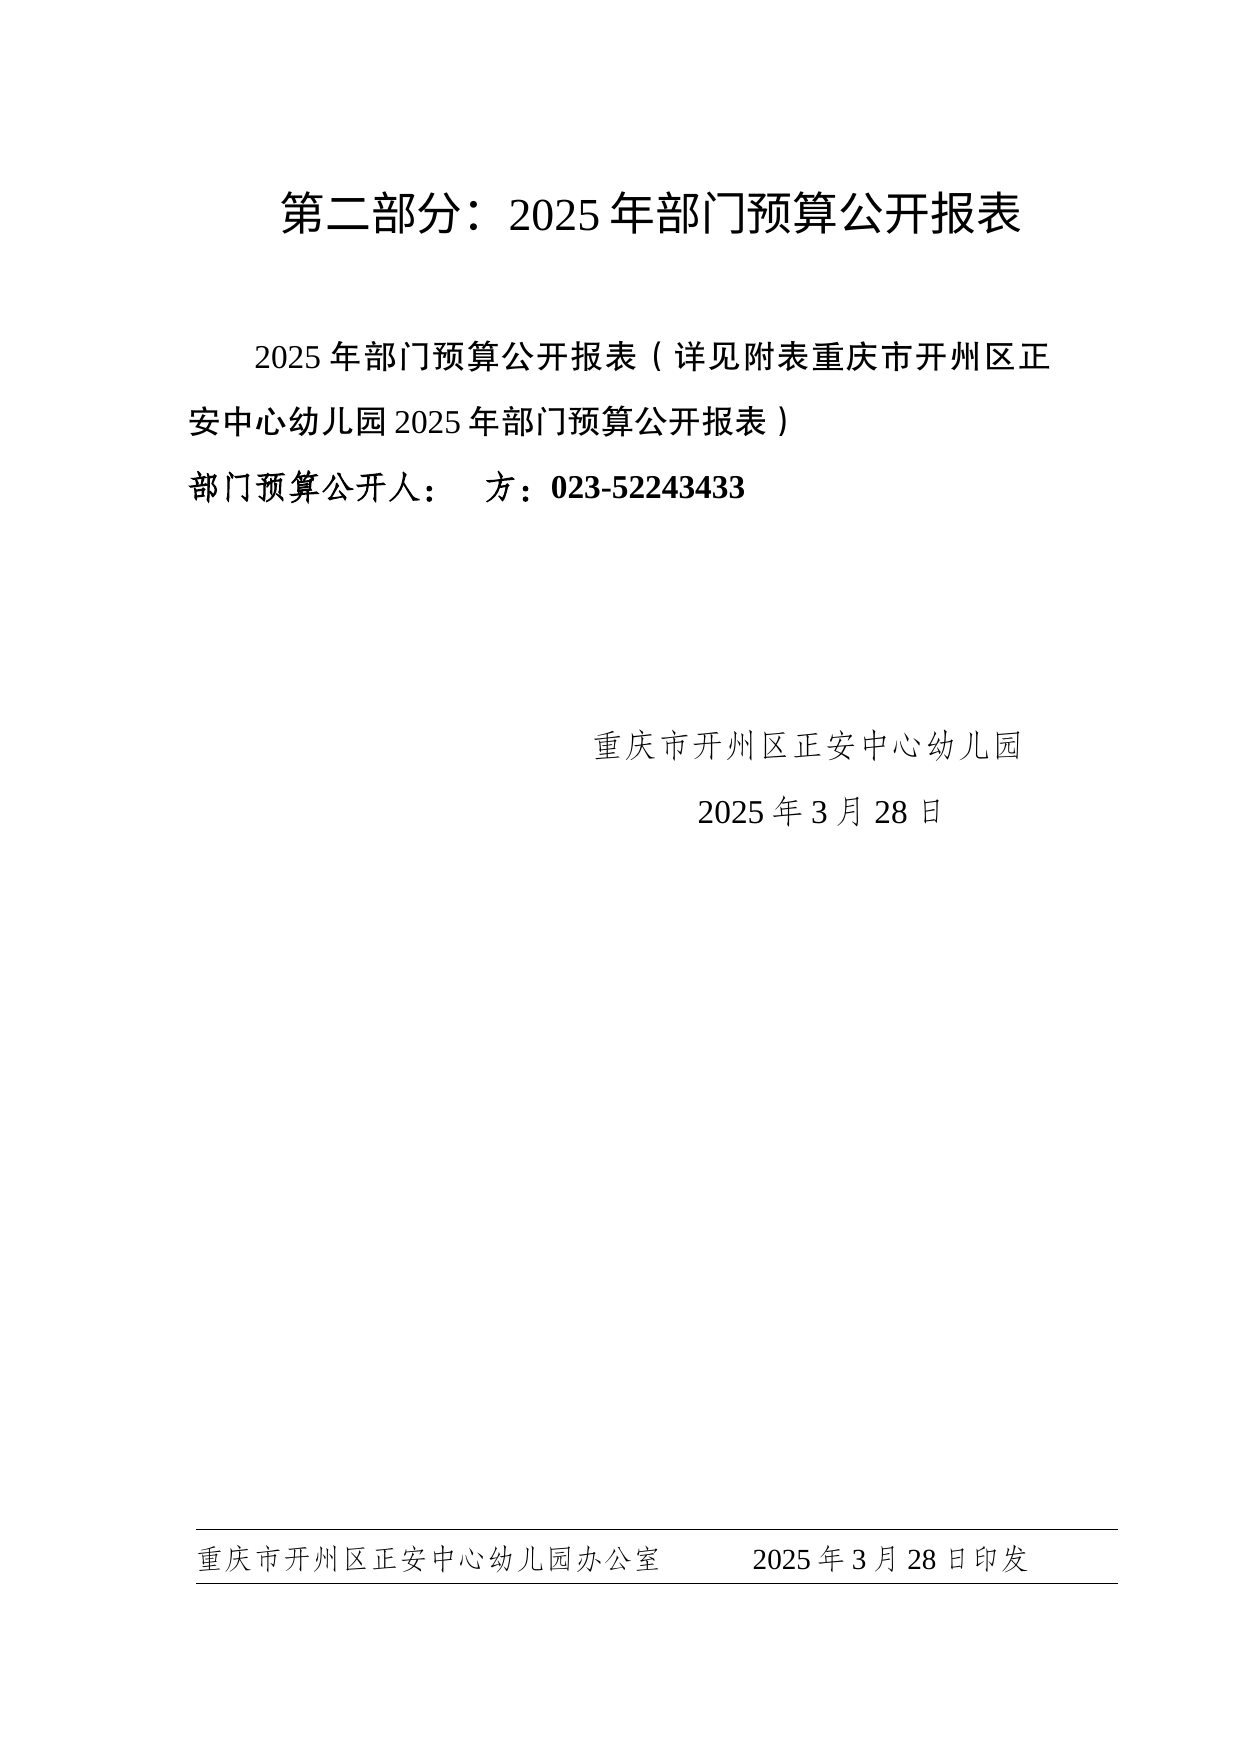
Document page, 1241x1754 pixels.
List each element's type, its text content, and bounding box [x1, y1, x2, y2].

text 重庆市开州区正安中心幼儿园办公室 2025年3月28日印发 [187, 1527, 1053, 1592]
text 2025年部门预算公开报表（详见附表重庆市开州区正安中心幼儿园2025年部门预算公开报表） [187, 324, 1053, 454]
text 部门预算公开联系人：王勇 联系方式：023-52243433 [187, 454, 1053, 519]
text 2025年3月28日 [187, 779, 1053, 844]
text 第二部分：2025年部门预算公开报表 [187, 162, 1053, 259]
text 重庆市开州区正安中心幼儿园 [187, 714, 1053, 779]
